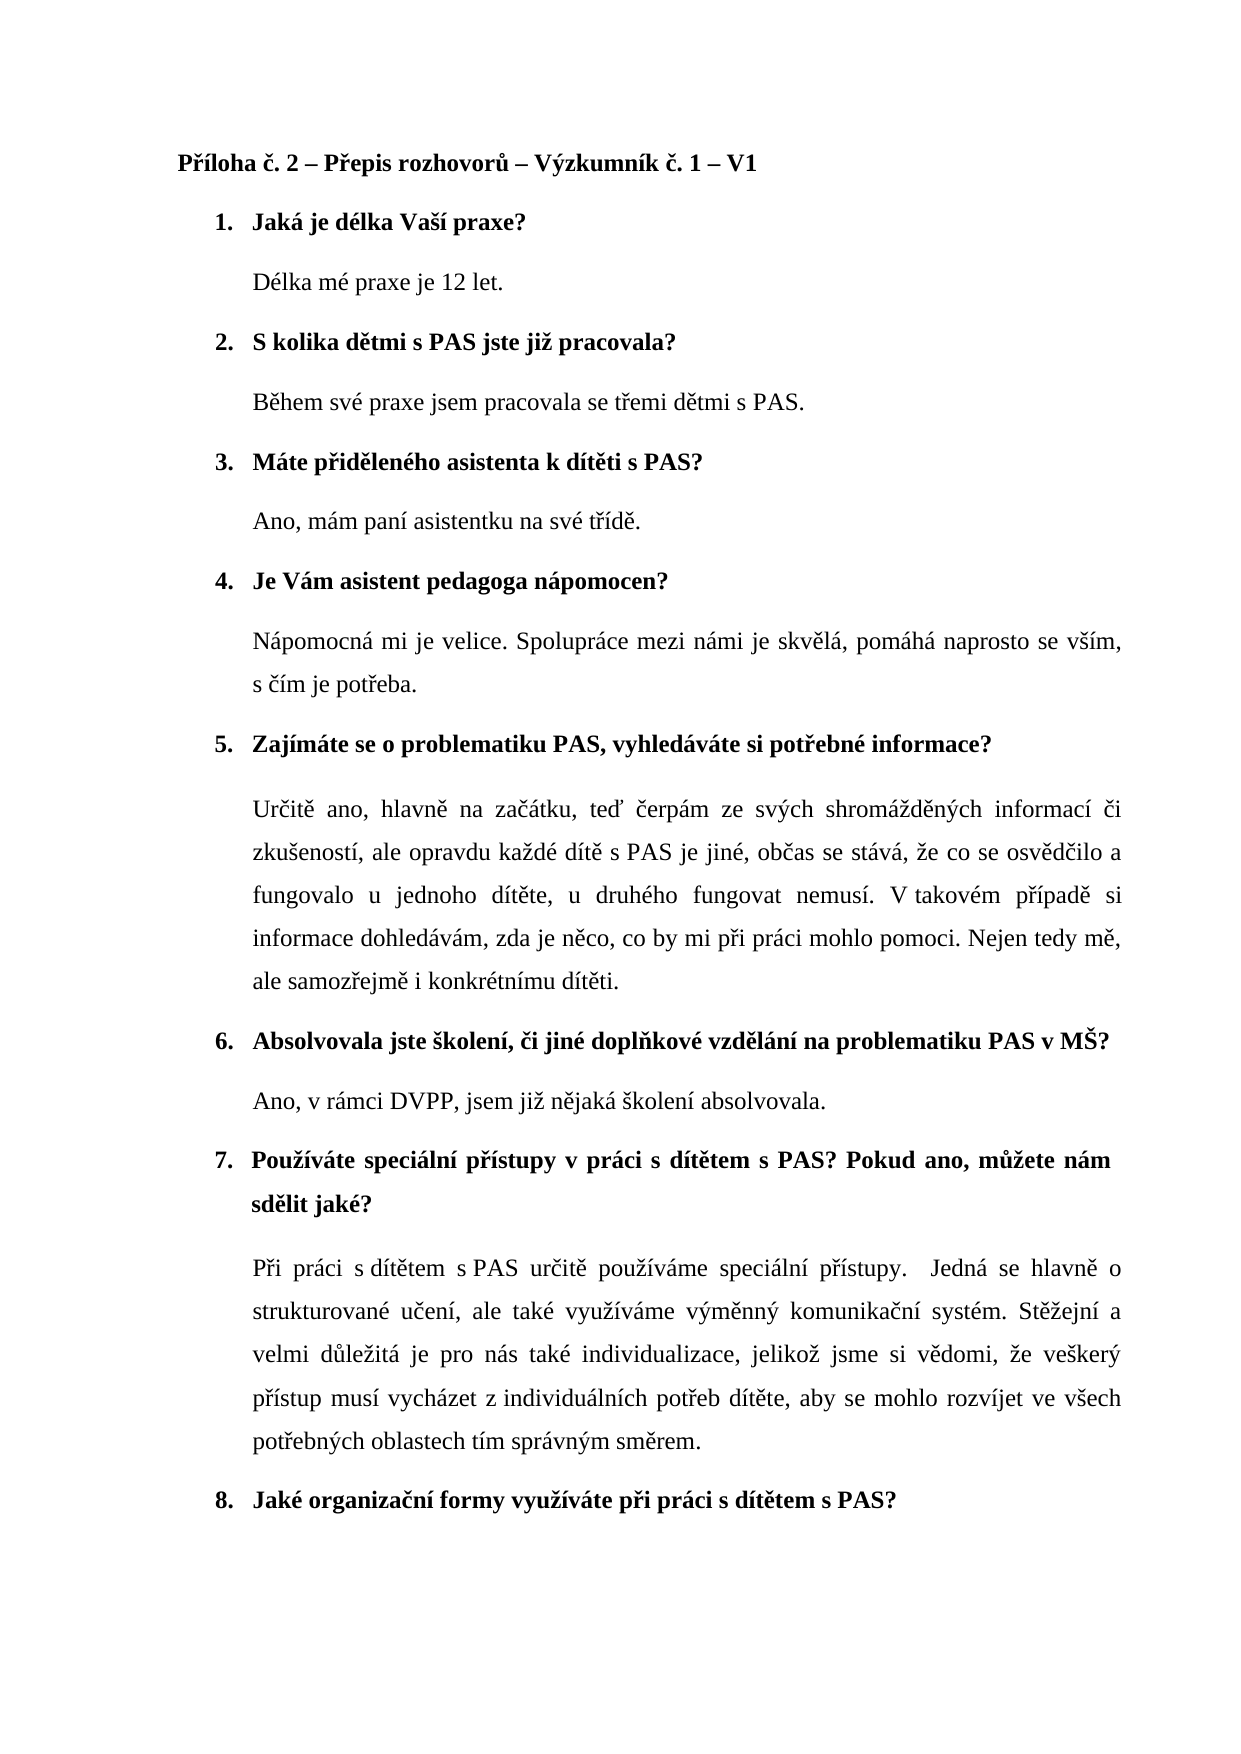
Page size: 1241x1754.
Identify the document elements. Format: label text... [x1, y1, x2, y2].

text Příloha č. 2 – Přepis rozhovorů – Výzkumník č. 1 – V1 [177, 148, 1122, 176]
text Délka mé praxe je 12 let. [252, 267, 1122, 296]
list Zajímáte se o problematiku PAS, vyhledáváte si potřebné informace? [214, 729, 1122, 758]
list S kolika dětmi s PAS jste již pracovala? [215, 327, 1122, 356]
list Používáte speciální přístupy v práci s dítětem s PAS? Pokud ano, můžete nám sdělit jaké? [214, 1146, 1122, 1217]
list Máte přiděleného asistenta k dítěti s PAS? [215, 447, 1122, 475]
text Určitě ano, hlavně na začátku, teď čerpám ze svých shromážděných informací či zkušeností, ale opravdu každé dítě s PAS je jiné, občas se stává, že co se osvědčilo a fungovalo u jednoho dítěte, u druhého fungovat nemusí. V takovém případě si informace dohledávám, zda je něco, co by mi při práci mohlo pomoci. Nejen tedy mě, ale samozřejmě i konkrétnímu dítěti. [252, 794, 1122, 995]
text Ano, v rámci DVPP, jsem již nějaká školení absolvovala. [252, 1086, 1122, 1114]
text Ano, mám paní asistentku na své třídě. [252, 506, 1122, 535]
text Při práci s dítětem s PAS určitě používáme speciální přístupy. Jedná se hlavně o strukturované učení, ale také využíváme výměnný komunikační systém. Stěžejní a velmi důležitá je pro nás také individualizace, jelikož jsme si vědomi, že veškerý přístup musí vycházet z individuálních potřeb dítěte, aby se mohlo rozvíjet ve všech potřebných oblastech tím správným směrem. [252, 1253, 1122, 1454]
list Je Vám asistent pedagoga nápomocen? [215, 566, 1122, 595]
list Jaká je délka Vaší praxe? [214, 207, 1122, 236]
text Během své praxe jsem pracovala se třemi dětmi s PAS. [252, 387, 1122, 416]
list Jaké organizační formy využíváte při práci s dítětem s PAS? [215, 1486, 1122, 1514]
list Absolvovala jste školení, či jiné doplňkové vzdělání na problematiku PAS v MŠ? [215, 1026, 1122, 1055]
text Nápomocná mi je velice. Spolupráce mezi námi je skvělá, pomáhá naprosto se vším, s čím je potřeba. [252, 626, 1122, 698]
